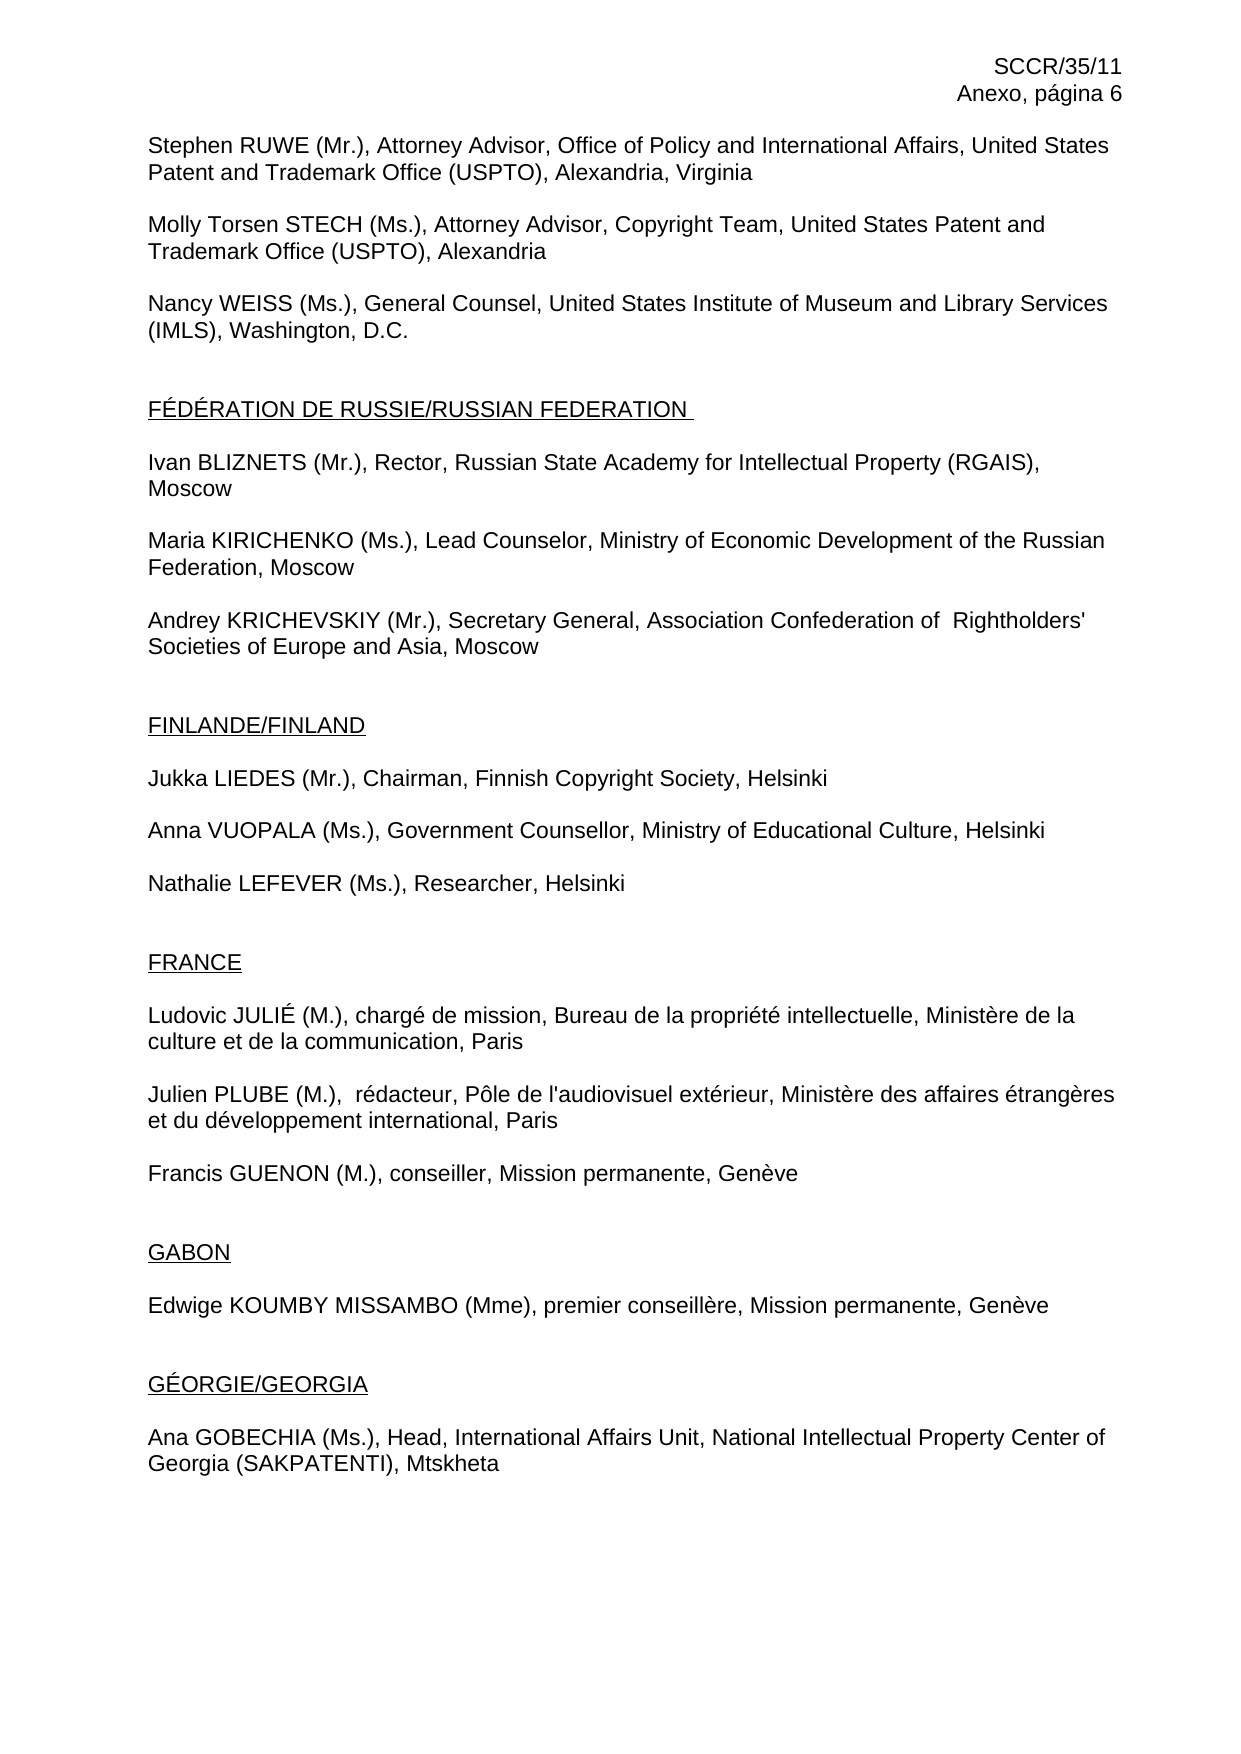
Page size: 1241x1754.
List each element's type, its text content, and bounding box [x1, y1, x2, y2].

text Ludovic JULIÉ (M.), chargé de mission, Bureau de la propriété intellectuelle, Ministère de la culture et de la communication, Paris [148, 1002, 1122, 1054]
text Nancy WEISS (Ms.), General Counsel, United States Institute of Museum and Library Services (IMLS), Washington, D.C. [148, 290, 1122, 343]
text Andrey KRICHEVSKIY (Mr.), Secretary General, Association Confederation of Rightholders' Societies of Europe and Asia, Moscow [148, 607, 1122, 659]
text Stephen RUWE (Mr.), Attorney Advisor, Office of Policy and International Affairs, United States Patent and Trademark Office (USPTO), Alexandria, Virginia [148, 132, 1122, 185]
text Julien PLUBE (M.), rédacteur, Pôle de l'audiovisuel extérieur, Ministère des affaires étrangères et du développement international, Paris [148, 1081, 1122, 1134]
text FÉDÉRATION DE RUSSIE/RUSSIAN FEDERATION [148, 396, 1122, 422]
text Molly Torsen STECH (Ms.), Attorney Advisor, Copyright Team, United States Patent and Trademark Office (USPTO), Alexandria [148, 211, 1122, 264]
text Francis GUENON (M.), conseiller, Mission permanente, Genève [148, 1160, 1122, 1186]
text Jukka LIEDES (Mr.), Chairman, Finnish Copyright Society, Helsinki [148, 765, 1122, 791]
text Maria KIRICHENKO (Ms.), Lead Counselor, Ministry of Economic Development of the Russian Federation, Moscow [148, 527, 1122, 580]
text FINLANDE/FINLAND [148, 712, 1122, 738]
text Nathalie LEFEVER (Ms.), Researcher, Helsinki [148, 870, 1122, 896]
text FRANCE [148, 949, 1122, 976]
text Anna VUOPALA (Ms.), Government Counsellor, Ministry of Educational Culture, Helsinki [148, 817, 1122, 844]
text Ana GOBECHIA (Ms.), Head, International Affairs Unit, National Intellectual Property Center of Georgia (SAKPATENTI), Mtskheta [148, 1423, 1122, 1476]
text Edwige KOUMBY MISSAMBO (Mme), premier conseillère, Mission permanente, Genève [148, 1292, 1122, 1318]
text Ivan BLIZNETS (Mr.), Rector, Russian State Academy for Intellectual Property (RGAIS), Moscow [148, 448, 1122, 501]
text GABON [148, 1239, 1122, 1265]
text GÉORGIE/GEORGIA [148, 1371, 1122, 1397]
